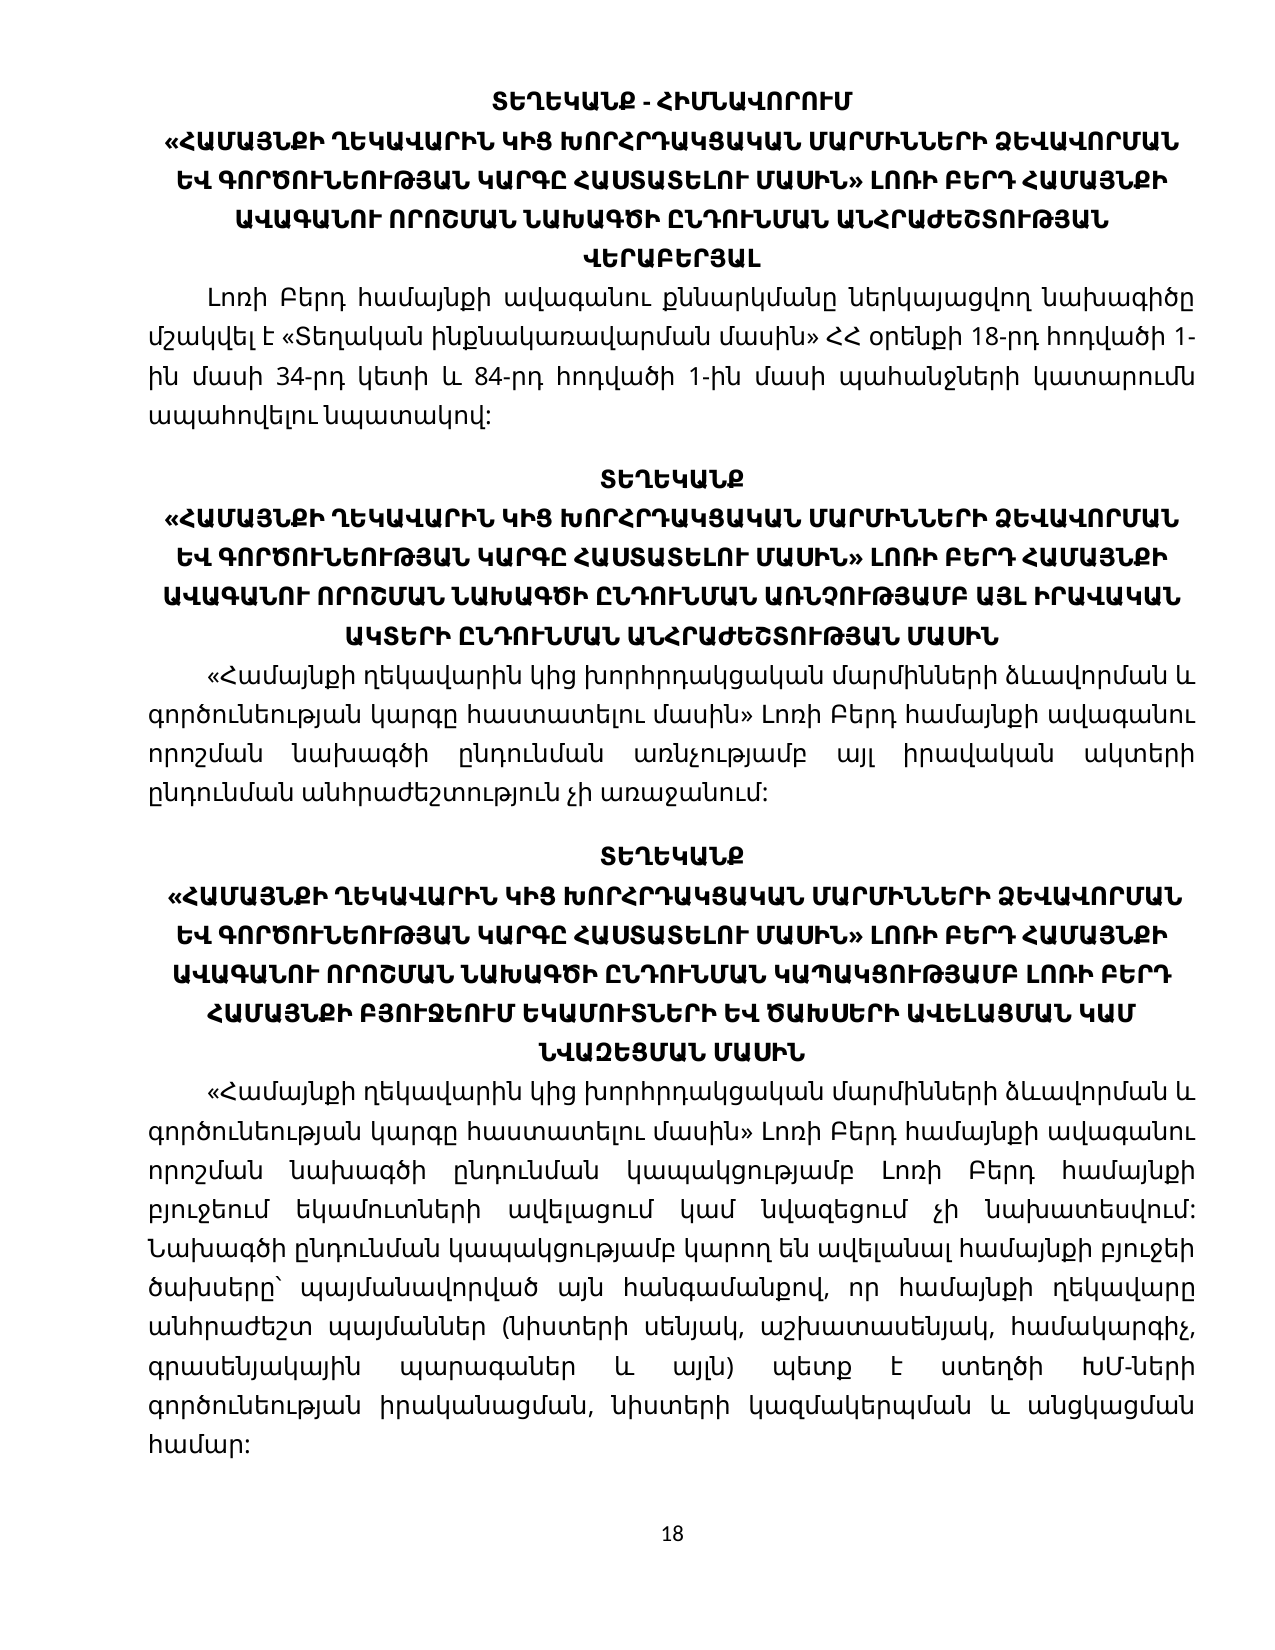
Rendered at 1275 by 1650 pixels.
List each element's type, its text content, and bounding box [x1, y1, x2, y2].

text «ՀԱՄԱՅՆՔԻ ՂԵԿԱՎԱՐԻՆ ԿԻՑ ԽՈՐՀՐԴԱԿՑԱԿԱՆ ՄԱՐՄԻՆՆԵՐԻ ՁԵՎԱՎՈՐՄԱՆ ԵՎ ԳՈՐԾՈՒՆԵՈՒԹՅԱՆ ԿԱՐԳԸ ՀԱՍՏԱՏԵԼՈՒ ՄԱՍԻՆ» ԼՈՌԻ ԲԵՐԴ ՀԱՄԱՅՆՔԻ ԱՎԱԳԱՆՈՒ ՈՐՈՇՄԱՆ ՆԱԽԱԳԾԻ ԸՆԴՈՒՆՄԱՆ ԿԱՊԱԿՑՈՒԹՅԱՄԲ ԼՈՌԻ ԲԵՐԴ ՀԱՄԱՅՆՔԻ ԲՅՈՒՋԵՈՒՄ ԵԿԱՄՈՒՏՆԵՐԻ ԵՎ ԾԱԽՍԵՐԻ ԱՎԵԼԱՑՄԱՆ ԿԱՄ ՆՎԱԶԵՑՄԱՆ ՄԱՍԻՆ [148, 878, 1196, 1069]
text «Համայնքի ղեկավարին կից խորհրդակցական մարմինների ձևավորման և գործունեության կարգը հաստատելու մասին» Լոռի Բերդ համայնքի ավագանու որոշման նախագծի ընդունման կապակցությամբ Լոռի Բերդ համայնքի բյուջեում եկամուտների ավելացում կամ նվազեցում չի նախատեսվում: Նախագծի ընդունման կապակցությամբ կարող են ավելանալ համայնքի բյուջեի ծախսերը՝ պայմանավորված այն հանգամանքով, որ համայնքի ղեկավարը անհրաժեշտ պայմաններ (նիստերի սենյակ, աշխատասենյակ, համակարգիչ, գրասենյակային պարագաներ և այլն) պետք է ստեղծի ԽՄ-ների գործունեության իրականացման, նիստերի կազմակերպման և անցկացման համար: [148, 1074, 1196, 1461]
text «ՀԱՄԱՅՆՔԻ ՂԵԿԱՎԱՐԻՆ ԿԻՑ ԽՈՐՀՐԴԱԿՑԱԿԱՆ ՄԱՐՄԻՆՆԵՐԻ ՁԵՎԱՎՈՐՄԱՆ ԵՎ ԳՈՐԾՈՒՆԵՈՒԹՅԱՆ ԿԱՐԳԸ ՀԱՍՏԱՏԵԼՈՒ ՄԱՍԻՆ» ԼՈՌԻ ԲԵՐԴ ՀԱՄԱՅՆՔԻ ԱՎԱԳԱՆՈՒ ՈՐՈՇՄԱՆ ՆԱԽԱԳԾԻ ԸՆԴՈՒՆՄԱՆ ԱՌՆՉՈՒԹՅԱՄԲ ԱՅԼ ԻՐԱՎԱԿԱՆ ԱԿՏԵՐԻ ԸՆԴՈՒՆՄԱՆ ԱՆՀՐԱԺԵՇՏՈՒԹՅԱՆ ՄԱՍԻՆ [148, 501, 1196, 652]
text «Համայնքի ղեկավարին կից խորհրդակցական մարմինների ձևավորման և գործունեության կարգը հաստատելու մասին» Լոռի Բերդ համայնքի ավագանու որոշման նախագծի ընդունման առնչությամբ այլ իրավական ակտերի ընդունման անհրաժեշտություն չի առաջանում: [148, 657, 1196, 809]
text ՏԵՂԵԿԱՆՔ [148, 839, 1196, 873]
text Լոռի Բերդ համայնքի ավագանու քննարկմանը ներկայացվող նախագիծը մշակվել է «Տեղական ինքնակառավարման մասին» ՀՀ օրենքի 18-րդ հոդվածի 1-ին մասի 34-րդ կետի և 84-րդ հոդվածի 1-ին մասի պահանջների կատարումն ապահովելու նպատակով: [148, 280, 1196, 431]
text ՏԵՂԵԿԱՆՔ - ՀԻՄՆԱՎՈՐՈՒՄ [148, 84, 1196, 118]
text «ՀԱՄԱՅՆՔԻ ՂԵԿԱՎԱՐԻՆ ԿԻՑ ԽՈՐՀՐԴԱԿՑԱԿԱՆ ՄԱՐՄԻՆՆԵՐԻ ՁԵՎԱՎՈՐՄԱՆ ԵՎ ԳՈՐԾՈՒՆԵՈՒԹՅԱՆ ԿԱՐԳԸ ՀԱՍՏԱՏԵԼՈՒ ՄԱՍԻՆ» ԼՈՌԻ ԲԵՐԴ ՀԱՄԱՅՆՔԻ ԱՎԱԳԱՆՈՒ ՈՐՈՇՄԱՆ ՆԱԽԱԳԾԻ ԸՆԴՈՒՆՄԱՆ ԱՆՀՐԱԺԵՇՏՈՒԹՅԱՆ ՎԵՐԱԲԵՐՅԱԼ [148, 123, 1196, 275]
text ՏԵՂԵԿԱՆՔ [148, 461, 1196, 496]
